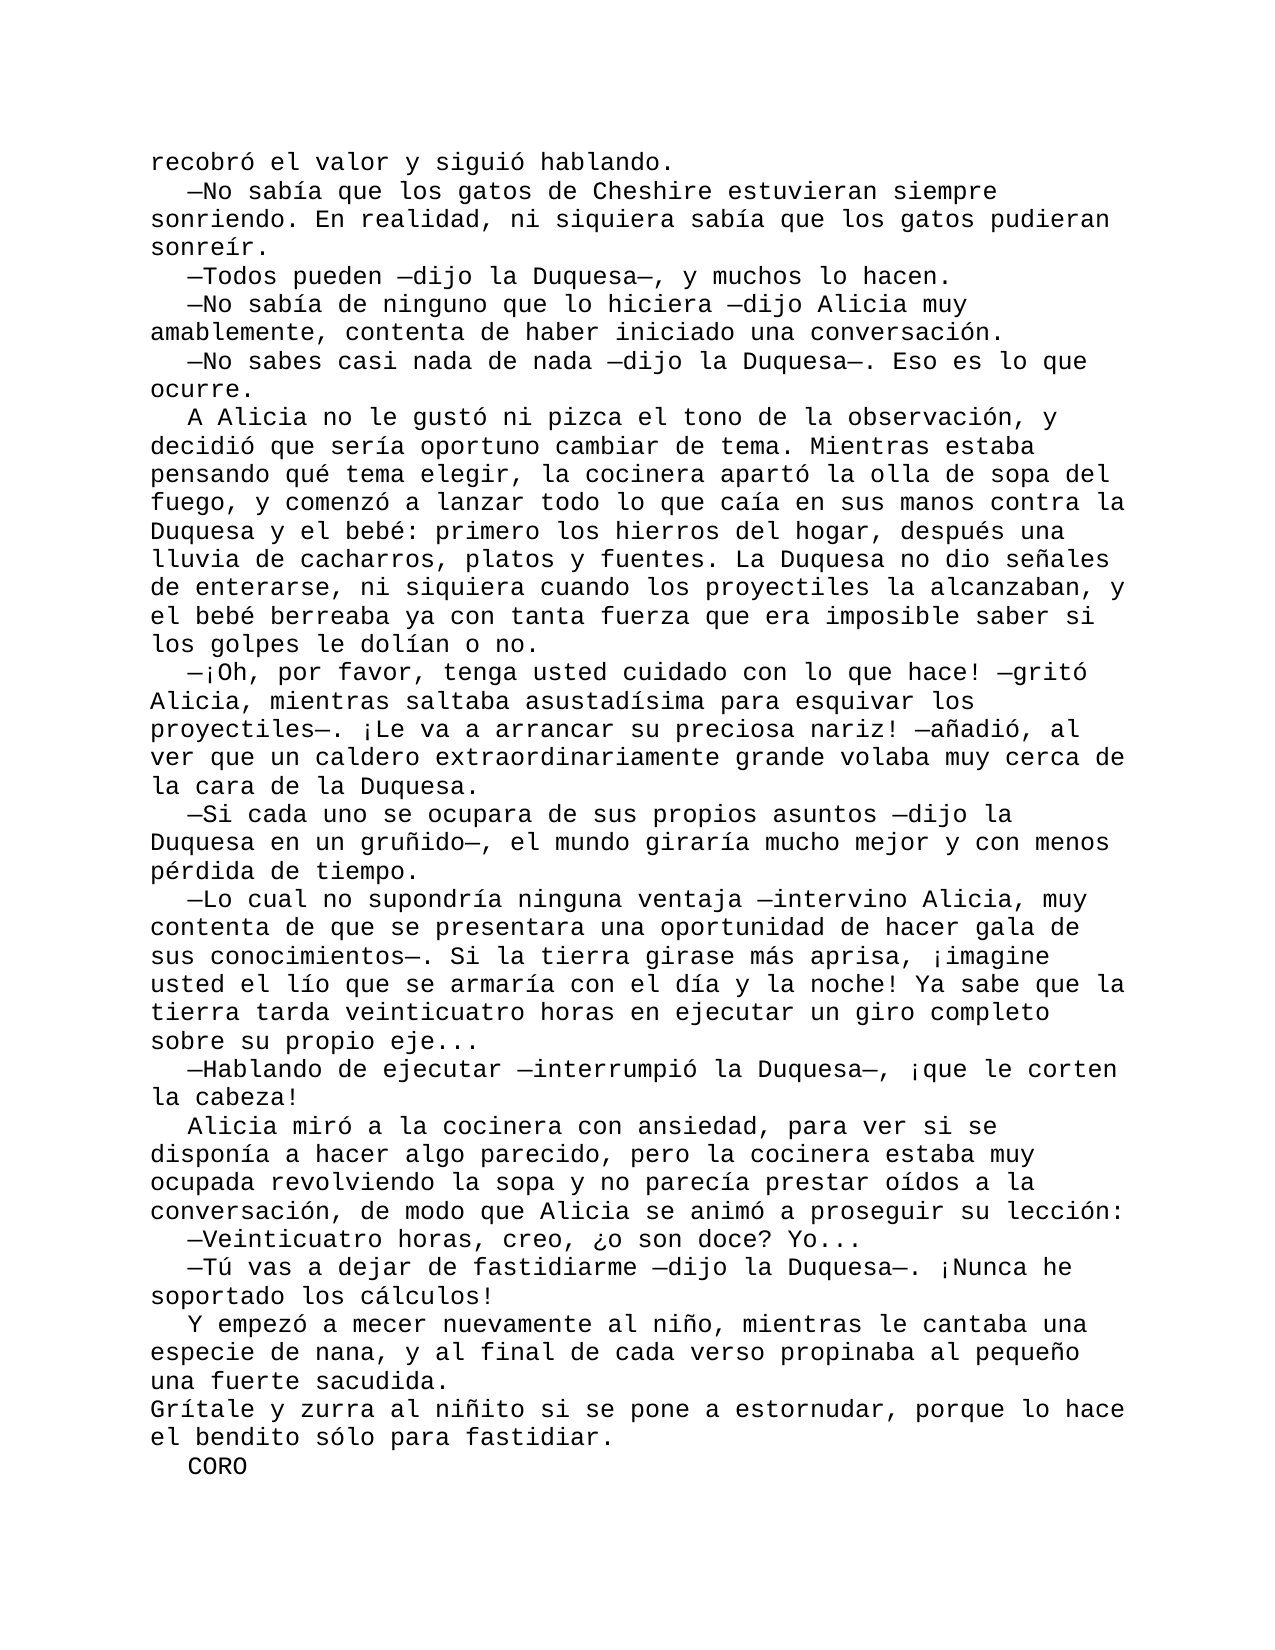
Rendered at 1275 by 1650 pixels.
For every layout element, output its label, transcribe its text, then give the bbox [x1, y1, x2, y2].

text —Todos pueden —dijo la Duquesa—, y muchos lo hacen. [150, 263, 1125, 292]
text —No sabes casi nada de nada —dijo la Duquesa—. Eso es lo que ocurre. [150, 348, 1125, 405]
text —Veinticuatro horas, creo, ¿o son doce? Yo... [150, 1227, 1125, 1255]
text A Alicia no le gustó ni pizca el tono de la observación, y decidió que sería oportuno cambiar de tema. Mientras estaba pensando qué tema elegir, la cocinera apartó la olla de sopa del fuego, y comenzó a lanzar todo lo que caía en sus manos contra la Duquesa y el bebé: primero los hierros del hogar, después una lluvia de cacharros, platos y fuentes. La Duquesa no dio señales de enterarse, ni siquiera cuando los proyectiles la alcanzaban, y el bebé berreaba ya con tanta fuerza que era imposible saber si los golpes le dolían o no. [150, 405, 1125, 660]
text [150, 150, 1125, 178]
text —Hablando de ejecutar —interrumpió la Duquesa—, ¡que le corten la cabeza! [150, 1057, 1125, 1113]
text —No sabía de ninguno que lo hiciera —dijo Alicia muy amablemente, contenta de haber iniciado una conversación. [150, 292, 1125, 348]
text —Tú vas a dejar de fastidiarme —dijo la Duquesa—. ¡Nunca he soportado los cálculos! [150, 1255, 1125, 1312]
text —Lo cual no supondría ninguna ventaja —intervino Alicia, muy contenta de que se presentara una oportunidad de hacer gala de sus conocimientos—. Si la tierra girase más aprisa, ¡imagine usted el lío que se armaría con el día y la noche! Ya sabe que la tierra tarda veinticuatro horas en ejecutar un giro completo sobre su propio eje... [150, 887, 1125, 1057]
text —¡Oh, por favor, tenga usted cuidado con lo que hace! —gritó Alicia, mientras saltaba asustadísima para esquivar los proyectiles—. ¡Le va a arrancar su preciosa nariz! —añadió, al ver que un caldero extraordinariamente grande volaba muy cerca de la cara de la Duquesa. [150, 660, 1125, 802]
text Y empezó a mecer nuevamente al niño, mientras le cantaba una especie de nana, y al final de cada verso propinaba al pequeño una fuerte sacudida. [150, 1312, 1125, 1397]
text CORO [150, 1453, 1125, 1482]
text Grítale y zurra al niñito si se pone a estornudar, porque lo hace el bendito sólo para fastidiar. [150, 1397, 1125, 1453]
text —No sabía que los gatos de Cheshire estuvieran siempre sonriendo. En realidad, ni siquiera sabía que los gatos pudieran sonreír. [150, 178, 1125, 263]
text Alicia miró a la cocinera con ansiedad, para ver si se disponía a hacer algo parecido, pero la cocinera estaba muy ocupada revolviendo la sopa y no parecía prestar oídos a la conversación, de modo que Alicia se animó a proseguir su lección: [150, 1113, 1125, 1227]
text —Si cada uno se ocupara de sus propios asuntos —dijo la Duquesa en un gruñido—, el mundo giraría mucho mejor y con menos pérdida de tiempo. [150, 802, 1125, 887]
